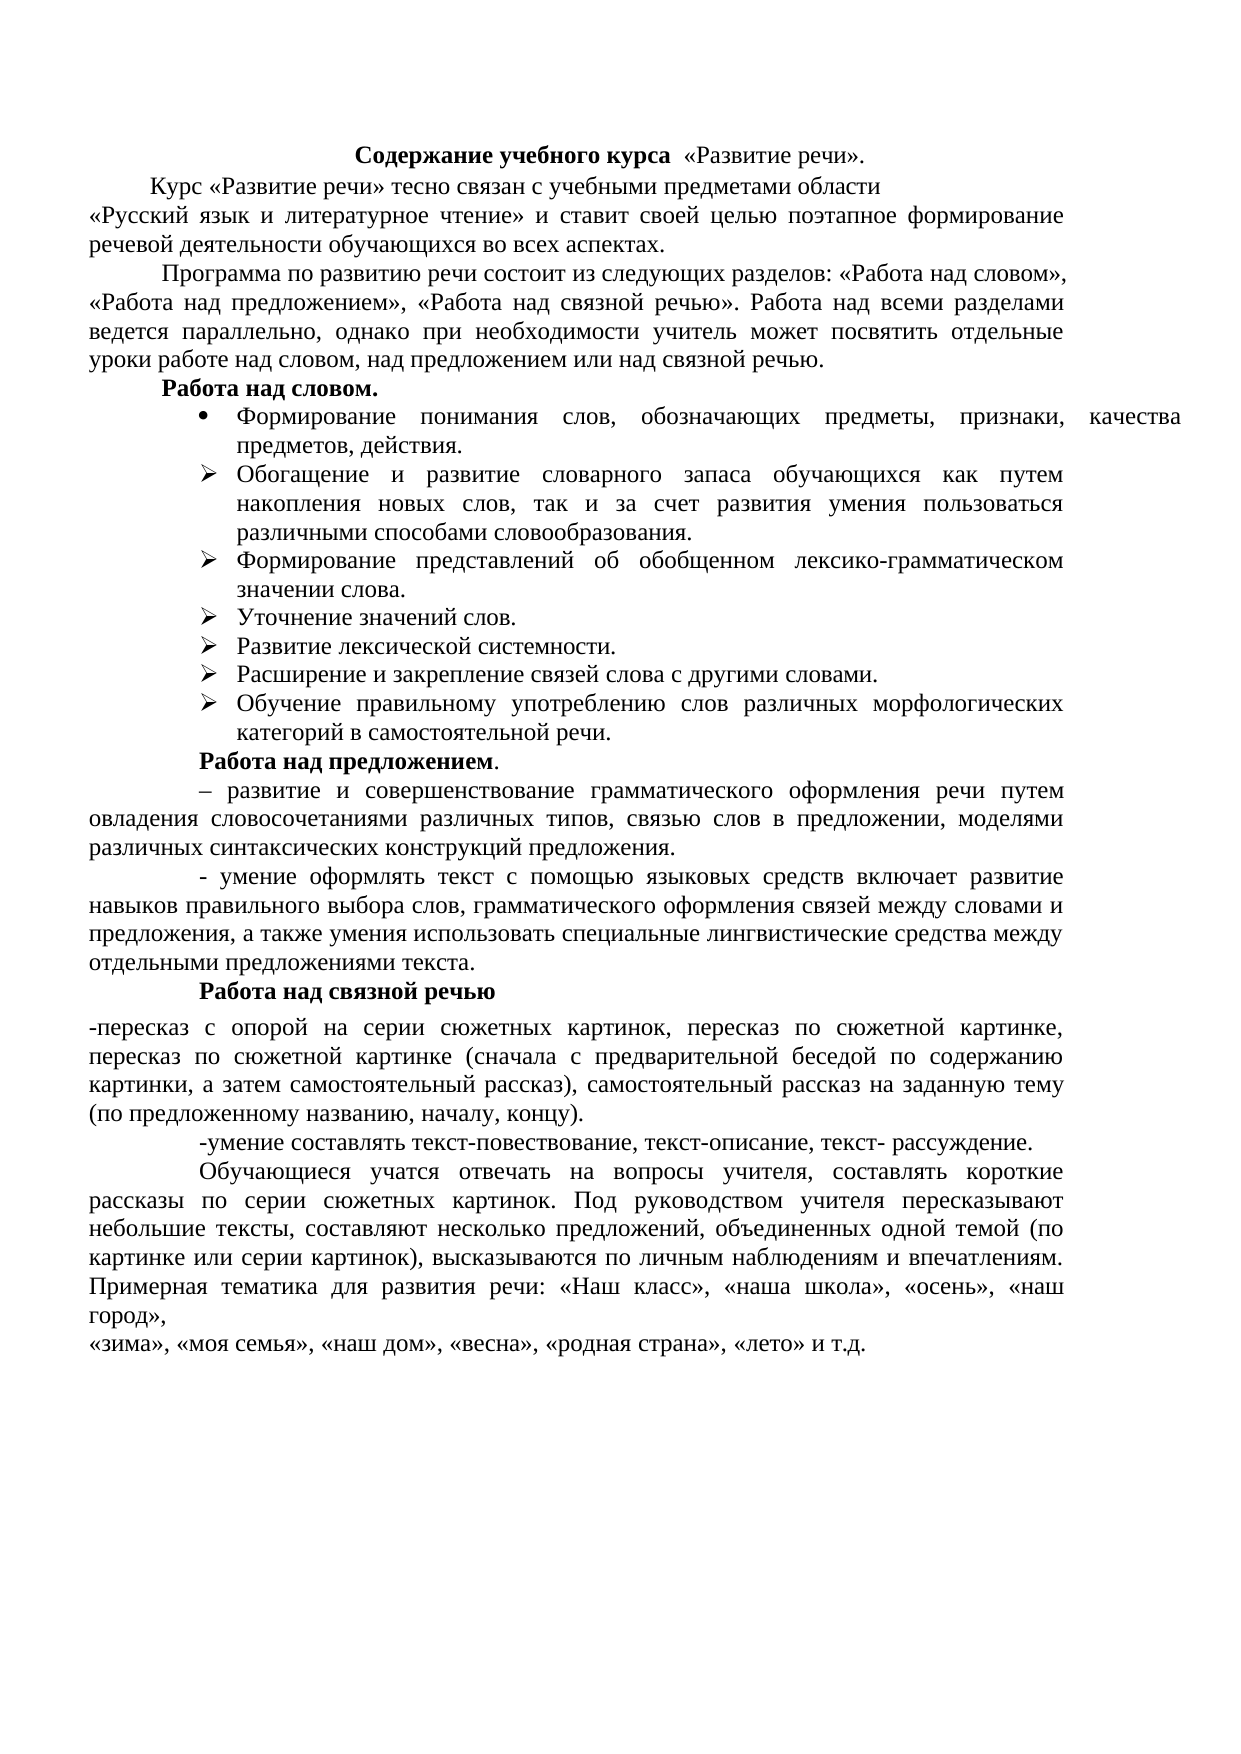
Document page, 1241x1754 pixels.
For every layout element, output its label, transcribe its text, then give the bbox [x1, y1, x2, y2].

text -умение составлять текст-повествование, текст-описание, текст- рассуждение. [88, 1127, 1064, 1156]
list Формирование представлений об обобщенном лексико-грамматическом значении слова. [199, 546, 1064, 603]
text Работа над связной речью [88, 976, 1064, 1005]
text Работа над словом. [161, 373, 1182, 402]
list Обучение правильному употреблению слов различных морфологических категорий в самостоятельной речи. [199, 689, 1064, 745]
text «Русский язык и литературное чтение» и ставит своей целью поэтапное формирование речевой деятельности обучающихся во всех аспектах. [88, 201, 1064, 258]
list Развитие лексической системности. [199, 631, 1182, 660]
text -пересказ с опорой на серии сюжетных картинок, пересказ по сюжетной картинке, пересказ по сюжетной картинке (сначала с предварительной беседой по содержанию картинки, а затем самостоятельный рассказ), самостоятельный рассказ на заданную тему (по предложенному названию, началу, концу). [88, 1012, 1064, 1127]
text Работа над предложением. [88, 746, 1064, 774]
text «Работа над предложением», «Работа над связной речью». Работа над всеми разделами ведется параллельно, однако при необходимости учитель может посвятить отдельные уроки работе над словом, над предложением или над связной речью. [88, 287, 1064, 373]
text Обучающиеся учатся отвечать на вопросы учителя, составлять короткие рассказы по серии сюжетных картинок. Под руководством учителя пересказывают небольшие тексты, составляют несколько предложений, объединенных одной темой (по картинке или серии картинок), высказываются по личным наблюдениям и впечатлениям. Примерная тематика для развития речи: «Наш класс», «наша школа», «осень», «наш город», [88, 1156, 1064, 1328]
text - умение оформлять текст с помощью языковых средств включает развитие навыков правильного выбора слов, грамматического оформления связей между словами и предложения, а также умения использовать специальные лингвистические средства между отдельными предложениями текста. [88, 861, 1064, 976]
text Содержание учебного курса «Развитие речи». [37, 140, 1182, 169]
text Программа по развитию речи состоит из следующих разделов: «Работа над словом», [161, 258, 1182, 287]
list Уточнение значений слов. [199, 603, 1182, 631]
text – развитие и совершенствование грамматического оформления речи путем овладения словосочетаниями различных типов, связью слов в предложении, моделями различных синтаксических конструкций предложения. [88, 775, 1064, 861]
list Обогащение и развитие словарного запаса обучающихся как путем накопления новых слов, так и за счет развития умения пользоваться различными способами словообразования. [199, 459, 1064, 546]
text Курс «Развитие речи» тесно связан с учебными предметами области [149, 172, 1075, 201]
text «зима», «моя семья», «наш дом», «весна», «родная страна», «лето» и т.д. [88, 1328, 1182, 1357]
list Формирование понимания слов, обозначающих предметы, признаки, качества предметов, действия. [199, 402, 1182, 459]
list Расширение и закрепление связей слова с другими словами. [199, 660, 1182, 688]
